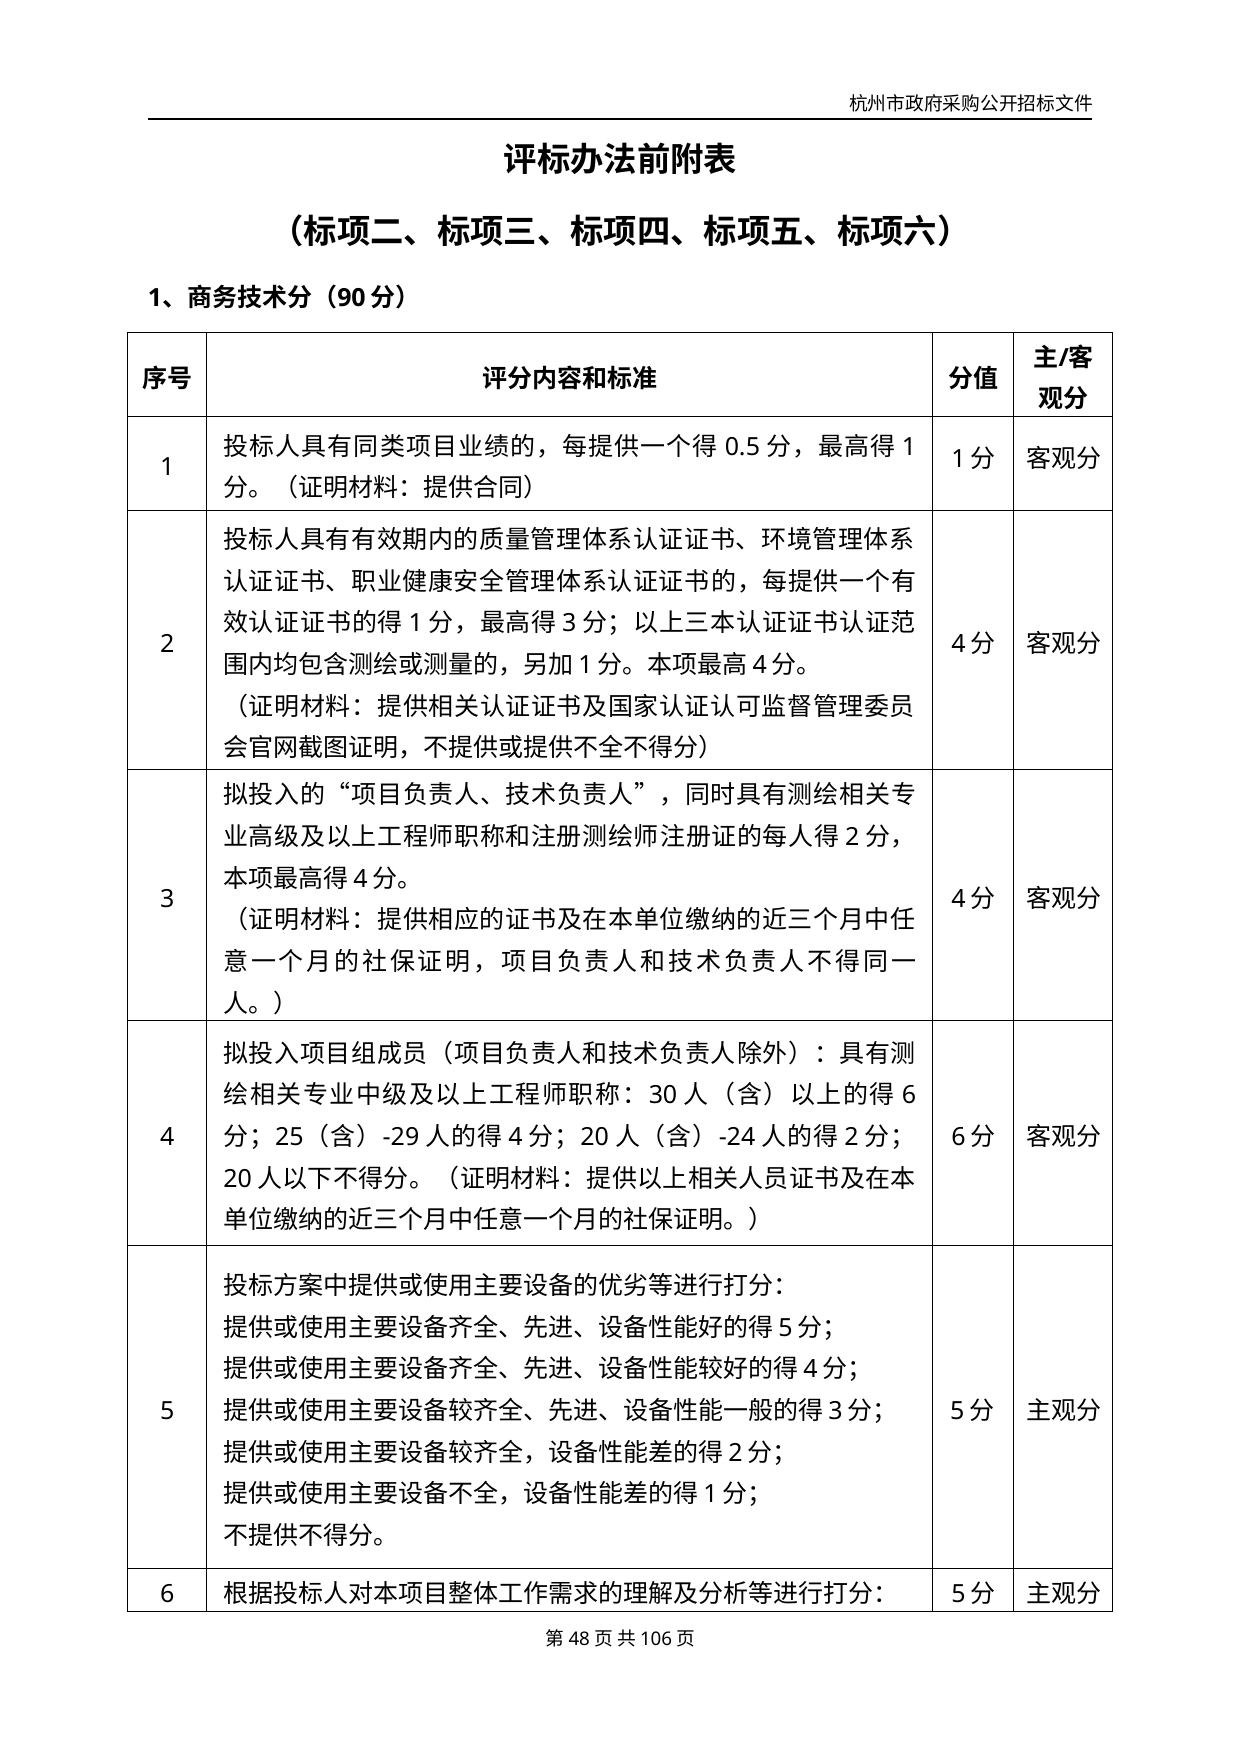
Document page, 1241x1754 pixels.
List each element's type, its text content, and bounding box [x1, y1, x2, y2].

table_cell 4分 [933, 770, 1013, 1020]
text （标项二、标项三、标项四、标项五、标项六） [148, 205, 1092, 253]
table_cell 拟投入的“项目负责人、技术负责人”，同时具有测绘相关专业高级及以上工程师职称和注册测绘师注册证的每人得2分，本项最高得4分。 （证明材料：提供相应的证书及在本单位缴纳的近三个月中任意一个月的社保证明，项目负责人和技术负责人不得同一人。） [207, 770, 932, 1020]
table_cell 1 [128, 417, 206, 509]
table_cell 4 [128, 1021, 206, 1245]
table_cell 5分 [933, 1569, 1013, 1611]
table_header 评分内容和标准 [207, 333, 932, 416]
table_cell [207, 1569, 932, 1611]
text 评标办法前附表 [148, 133, 1092, 181]
table_cell 拟投入项目组成员（项目负责人和技术负责人除外）：具有测绘相关专业中级及以上工程师职称：30人（含）以上的得6分；25（含）-29人的得4分；20人（含）-24人的得2分；20人以下不得分。（证明材料：提供以上相关人员证书及在本单位缴纳的近三个月中任意一个月的社保证明。） [207, 1021, 932, 1245]
table_cell 3 [128, 770, 206, 1020]
table_cell 主观分 [1014, 1569, 1112, 1611]
table_cell 1分 [933, 417, 1013, 509]
table_cell 投标人具有同类项目业绩的，每提供一个得0.5分，最高得1分。（证明材料：提供合同） [207, 417, 932, 509]
table_cell 客观分 [1014, 417, 1112, 509]
table_header 主/客 观分 [1014, 333, 1112, 416]
table_cell 客观分 [1014, 1021, 1112, 1245]
table_header 分值 [933, 333, 1013, 416]
table_cell 5分 [933, 1246, 1013, 1568]
table_cell 客观分 [1014, 770, 1112, 1020]
table_cell 6分 [933, 1021, 1013, 1245]
table_cell 4分 [933, 511, 1013, 769]
table_cell 投标人具有有效期内的质量管理体系认证证书、环境管理体系认证证书、职业健康安全管理体系认证证书的，每提供一个有效认证证书的得1分，最高得3分；以上三本认证证书认证范围内均包含测绘或测量的，另加1分。本项最高4分。 （证明材料：提供相关认证证书及国家认证认可监督管理委员会官网截图证明，不提供或提供不全不得分） [207, 511, 932, 769]
table_cell 客观分 [1014, 511, 1112, 769]
table_cell 2 [128, 511, 206, 769]
table_header 序号 [128, 333, 206, 416]
table_cell 5 [128, 1246, 206, 1568]
table_cell 主观分 [1014, 1246, 1112, 1568]
table_cell 投标方案中提供或使用主要设备的优劣等进行打分： 提供或使用主要设备齐全、先进、设备性能好的得5分； 提供或使用主要设备齐全、先进、设备性能较好的得4分； 提供或使用主要设备较齐全、先进、设备性能一般的得3分； 提供或使用主要设备较齐全，设备性能差的得2分； 提供或使用主要设备不全，设备性能差的得1分； 不提供不得分。 [207, 1246, 932, 1568]
table_cell 6 [128, 1569, 206, 1611]
text 1、商务技术分（90分） [148, 277, 1092, 314]
